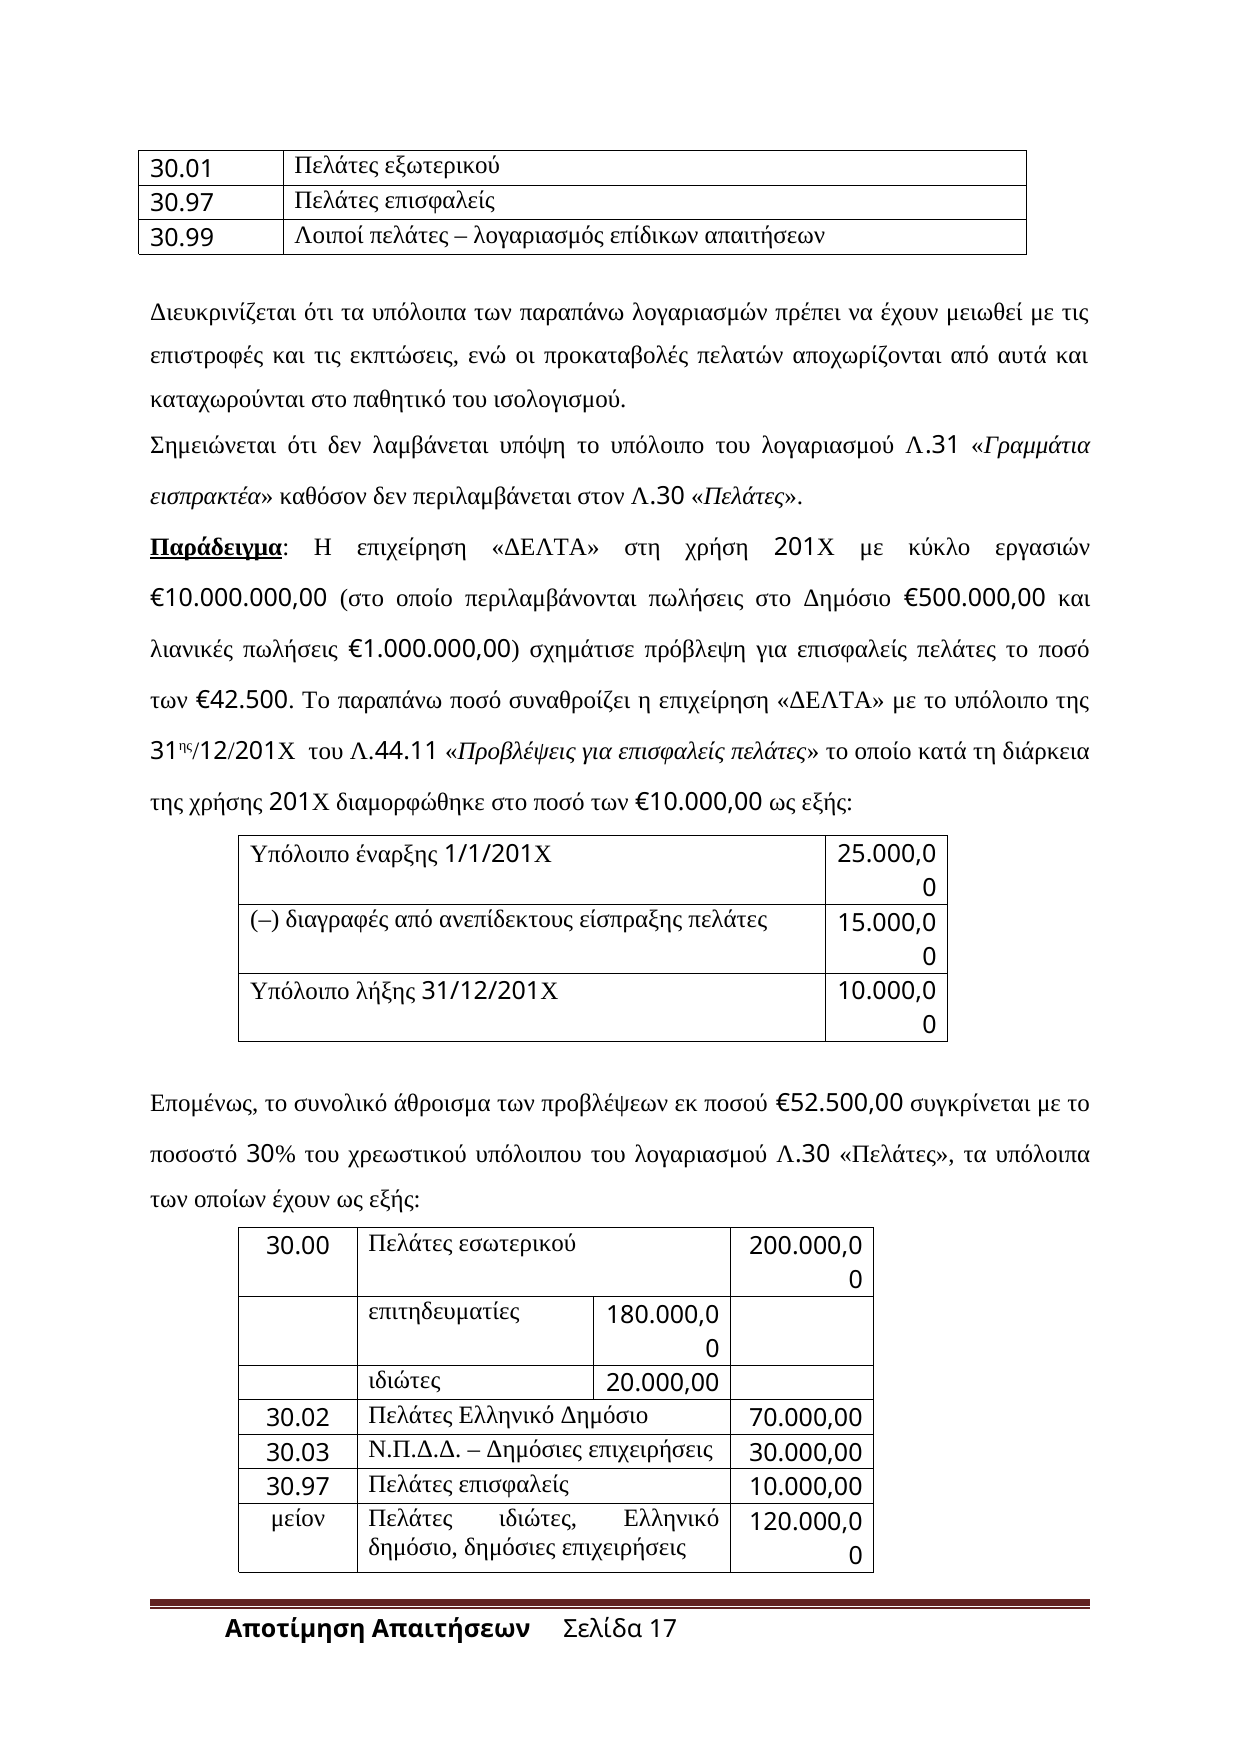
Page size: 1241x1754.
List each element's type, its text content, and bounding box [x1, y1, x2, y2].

table_cell 30.99 [139, 220, 283, 254]
table_cell [731, 1366, 873, 1399]
text Σημειώνεται ότι δεν λαμβάνεται υπόψη το υπόλοιπο του λογαριασμού Λ.31 «Γραμμάτια εισπρακτέα» καθόσον δεν περιλαμβάνεται στον Λ.30 «Πελάτες». [150, 427, 1090, 512]
table_cell 180.000,00 [594, 1297, 730, 1364]
table_cell 10.000,00 [731, 1469, 873, 1503]
table_cell Πελάτες επισφαλείς [358, 1469, 730, 1503]
table_cell 20.000,00 [594, 1366, 730, 1399]
table_header 200.000,00 [731, 1228, 873, 1296]
table_cell μείον [239, 1504, 357, 1572]
table_cell 30.97 [239, 1469, 357, 1503]
table_cell ιδιώτες [358, 1366, 593, 1399]
table_cell Λοιποί πελάτες – λογαριασμός επίδικων απαιτήσεων [284, 220, 1026, 254]
table_cell Ν.Π.Δ.Δ. – Δημόσιες επιχειρήσεις [358, 1435, 730, 1468]
table_cell Πελάτες Ελληνικό Δημόσιο [358, 1400, 730, 1434]
table_cell 15.000,00 [826, 905, 947, 972]
table_header 25.000,00 [826, 836, 947, 904]
table_cell 30.97 [139, 186, 283, 219]
table_cell 10.000,00 [826, 974, 947, 1041]
table_cell 70.000,00 [731, 1400, 873, 1434]
table_cell Πελάτες επισφαλείς [284, 186, 1026, 219]
table_header Υπόλοιπο έναρξης 1/1/201Χ [239, 836, 825, 904]
table_cell 30.02 [239, 1400, 357, 1434]
text Παράδειγμα: Η επιχείρηση «ΔΕΛΤΑ» στη χρήση 201Χ με κύκλο εργασιών €10.000.000,00 (στο οποίο περιλαμβάνονται πωλήσεις στο Δημόσιο €500.000,00 και λιανικές πωλήσεις €1.000.000,00) σχημάτισε πρόβλεψη για επισφαλείς πελάτες το ποσό των €42.500. Το παραπάνω ποσό συναθροίζει η επιχείρηση «ΔΕΛΤΑ» με το υπόλοιπο της 31ης/12/201Χ του Λ.44.11 «Προβλέψεις για επισφαλείς πελάτες» το οποίο κατά τη διάρκεια της χρήσης 201Χ διαμορφώθηκε στο ποσό των €10.000,00 ως εξής: [150, 529, 1090, 818]
table_cell Πελάτες εξωτερικού [284, 151, 1026, 184]
table_cell [731, 1297, 873, 1364]
text Επομένως, το συνολικό άθροισμα των προβλέψεων εκ ποσού €52.500,00 συγκρίνεται με το ποσοστό 30% του χρεωστικού υπόλοιπου του λογαριασμού Λ.30 «Πελάτες», τα υπόλοιπα των οποίων έχουν ως εξής: [150, 1085, 1090, 1213]
table_cell 30.000,00 [731, 1435, 873, 1468]
table_cell (–) διαγραφές από ανεπίδεκτους είσπραξης πελάτες [239, 905, 825, 972]
table_cell [239, 1297, 357, 1364]
text Διευκρινίζεται ότι τα υπόλοιπα των παραπάνω λογαριασμών πρέπει να έχουν μειωθεί με τις επιστροφές και τις εκπτώσεις, ενώ οι προκαταβολές πελατών αποχωρίζονται από αυτά και καταχωρούνται στο παθητικό του ισολογισμού. [150, 297, 1090, 412]
table_header Πελάτες εσωτερικού [358, 1228, 730, 1296]
table_cell [239, 1366, 357, 1399]
table_header 30.00 [239, 1228, 357, 1296]
table_cell επιτηδευματίες [358, 1297, 593, 1364]
table_cell Υπόλοιπο λήξης 31/12/201Χ [239, 974, 825, 1041]
table_cell Πελάτες ιδιώτες, Ελληνικό δημόσιο, δημόσιες επιχειρήσεις [358, 1504, 730, 1572]
table_cell 120.000,00 [731, 1504, 873, 1572]
table_cell 30.03 [239, 1435, 357, 1468]
table_cell 30.01 [139, 151, 283, 184]
